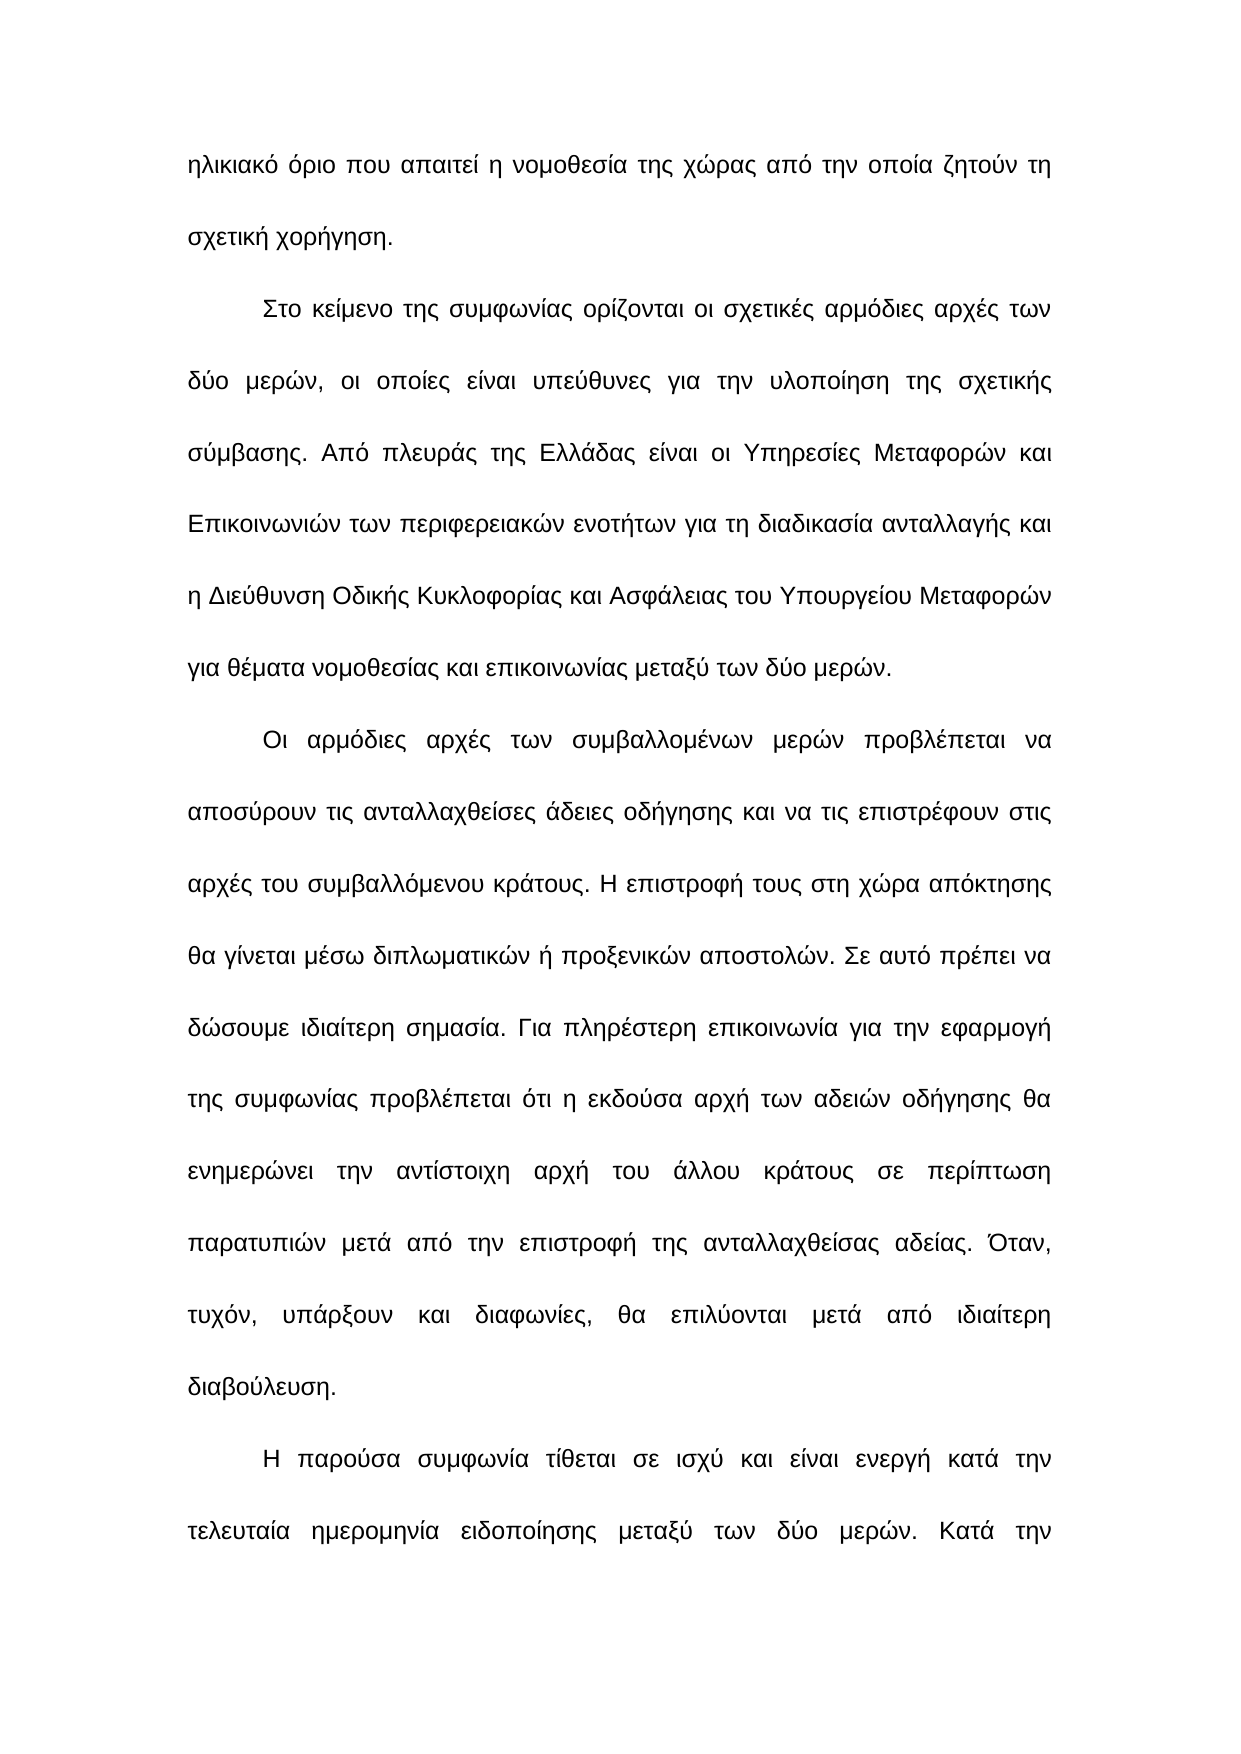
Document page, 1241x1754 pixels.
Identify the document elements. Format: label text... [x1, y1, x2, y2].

text Στο κείμενο της συμφωνίας ορίζονται οι σχετικές αρμόδιες αρχές των δύο μερών, οι οποίες είναι υπεύθυνες για την υλοποίηση της σχετικής σύμβασης. Από πλευράς της Ελλάδας είναι οι Υπηρεσίες Μεταφορών και Επικοινωνιών των περιφερειακών ενοτήτων για τη διαδικασία ανταλλαγής και η Διεύθυνση Οδικής Κυκλοφορίας και Ασφάλειας του Υπουργείου Μεταφορών για θέματα νομοθεσίας και επικοινωνίας μεταξύ των δύο μερών. [187, 294, 1053, 682]
text Οι αρμόδιες αρχές των συμβαλλομένων μερών προβλέπεται να αποσύρουν τις ανταλλαχθείσες άδειες οδήγησης και να τις επιστρέφουν στις αρχές του συμβαλλόμενου κράτους. Η επιστροφή τους στη χώρα απόκτησης θα γίνεται μέσω διπλωματικών ή προξενικών αποστολών. Σε αυτό πρέπει να δώσουμε ιδιαίτερη σημασία. Για πληρέστερη επικοινωνία για την εφαρμογή της συμφωνίας προβλέπεται ότι η εκδούσα αρχή των αδειών οδήγησης θα ενημερώνει την αντίστοιχη αρχή του άλλου κράτους σε περίπτωση παρατυπιών μετά από την επιστροφή της ανταλλαχθείσας αδείας. Όταν, τυχόν, υπάρξουν και διαφωνίες, θα επιλύονται μετά από ιδιαίτερη διαβούλευση. [187, 725, 1053, 1401]
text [187, 150, 1053, 251]
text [187, 1444, 1053, 1544]
